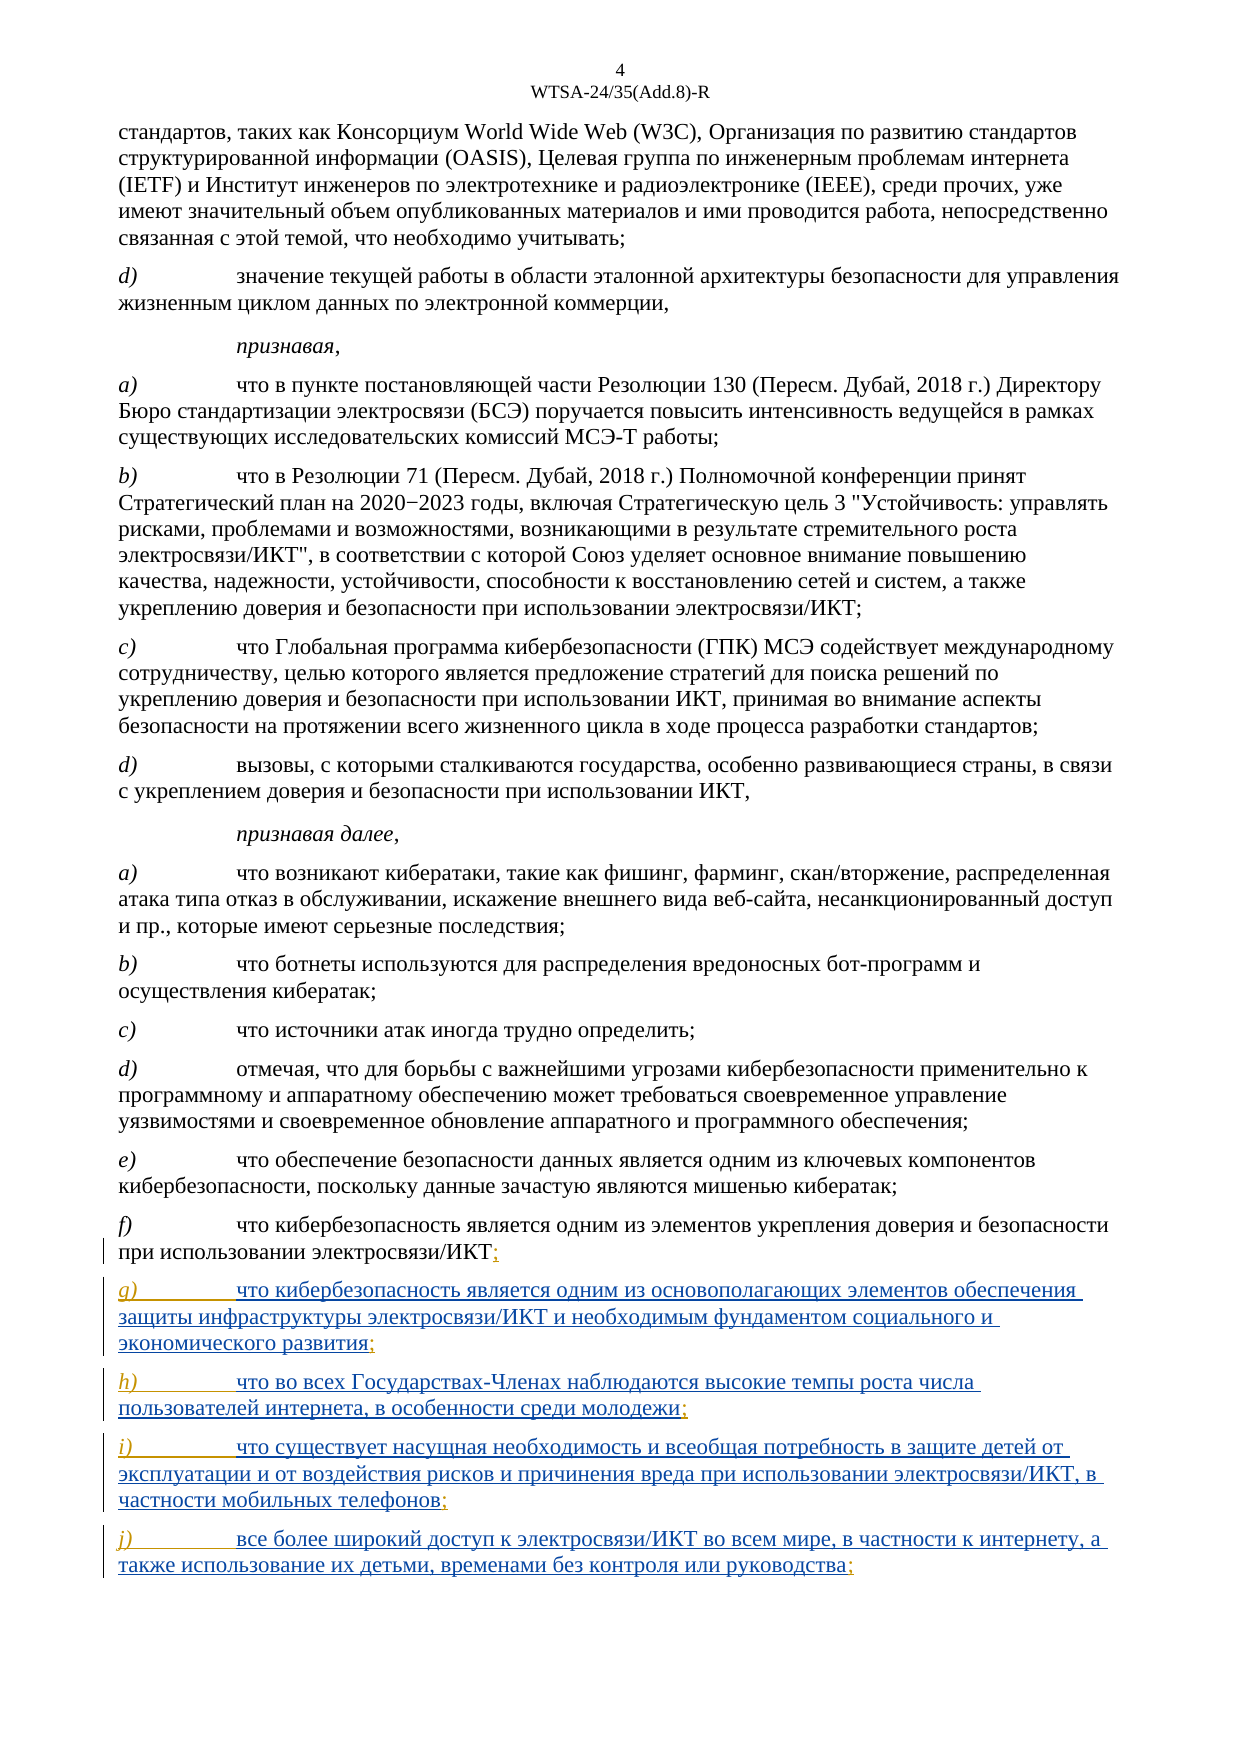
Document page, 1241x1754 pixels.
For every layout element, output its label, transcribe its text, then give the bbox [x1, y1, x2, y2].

text c) что источники атак иногда трудно определить; [118, 1016, 1122, 1042]
text d) значение текущей работы в области эталонной архитектуры безопасности для управления жизненным циклом данных по электронной коммерции, [118, 262, 1122, 315]
text b) что ботнеты используются для распределения вредоносных бот-программ и осуществления кибератак; [118, 951, 1122, 1003]
text f) что кибербезопасность является одним из элементов укрепления доверия и безопасности при использовании электросвязи/ИКТ [118, 1211, 1122, 1264]
text d) вызовы, с которыми сталкиваются государства, особенно развивающиеся страны, в связи с укреплением доверия и безопасности при использовании ИКТ, [118, 751, 1122, 803]
text b) что в Резолюции 71 (Пересм. Дубай, 2018 г.) Полномочной конференции принят Стратегический план на 2020−2023 годы, включая Стратегическую цель 3 "Устойчивость: управлять рисками, проблемами и возможностями, возникающими в результате стремительного роста электросвязи/ИКТ", в соответствии с которой Союз уделяет основное внимание повышению качества, надежности, устойчивости, способности к восстановлению сетей и систем, а также укреплению доверия и безопасности при использовании электросвязи/ИКТ; [118, 462, 1122, 620]
text а) что возникают кибератаки, такие как фишинг, фарминг, скан/вторжение, распределенная атака типа отказ в обслуживании, искажение внешнего вида веб-сайта, несанкционированный доступ и пр., которые имеют серьезные последствия; [118, 859, 1122, 938]
text признавая, [236, 332, 1122, 358]
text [118, 118, 1122, 250]
text e) что обеспечение безопасности данных является одним из ключевых компонентов кибербезопасности, поскольку данные зачастую являются мишенью кибератак; [118, 1146, 1122, 1199]
text d) отмечая, что для борьбы с важнейшими угрозами кибербезопасности применительно к программному и аппаратному обеспечению может требоваться своевременное управление уязвимостями и своевременное обновление аппаратного и программного обеспечения; [118, 1054, 1122, 1134]
text c) что Глобальная программа кибербезопасности (ГПК) МСЭ содействует международному сотрудничеству, целью которого является предложение стратегий для поиска решений по укреплению доверия и безопасности при использовании ИКТ, принимая во внимание аспекты безопасности на протяжении всего жизненного цикла в ходе процесса разработки стандартов; [118, 633, 1122, 738]
text признавая далее, [236, 820, 1122, 846]
text a) что в пункте постановляющей части Резолюции 130 (Пересм. Дубай, 2018 г.) Директору Бюро стандартизации электросвязи (БСЭ) поручается повысить интенсивность ведущейся в рамках существующих исследовательских комиссий МСЭ-Т работы; [118, 371, 1122, 450]
